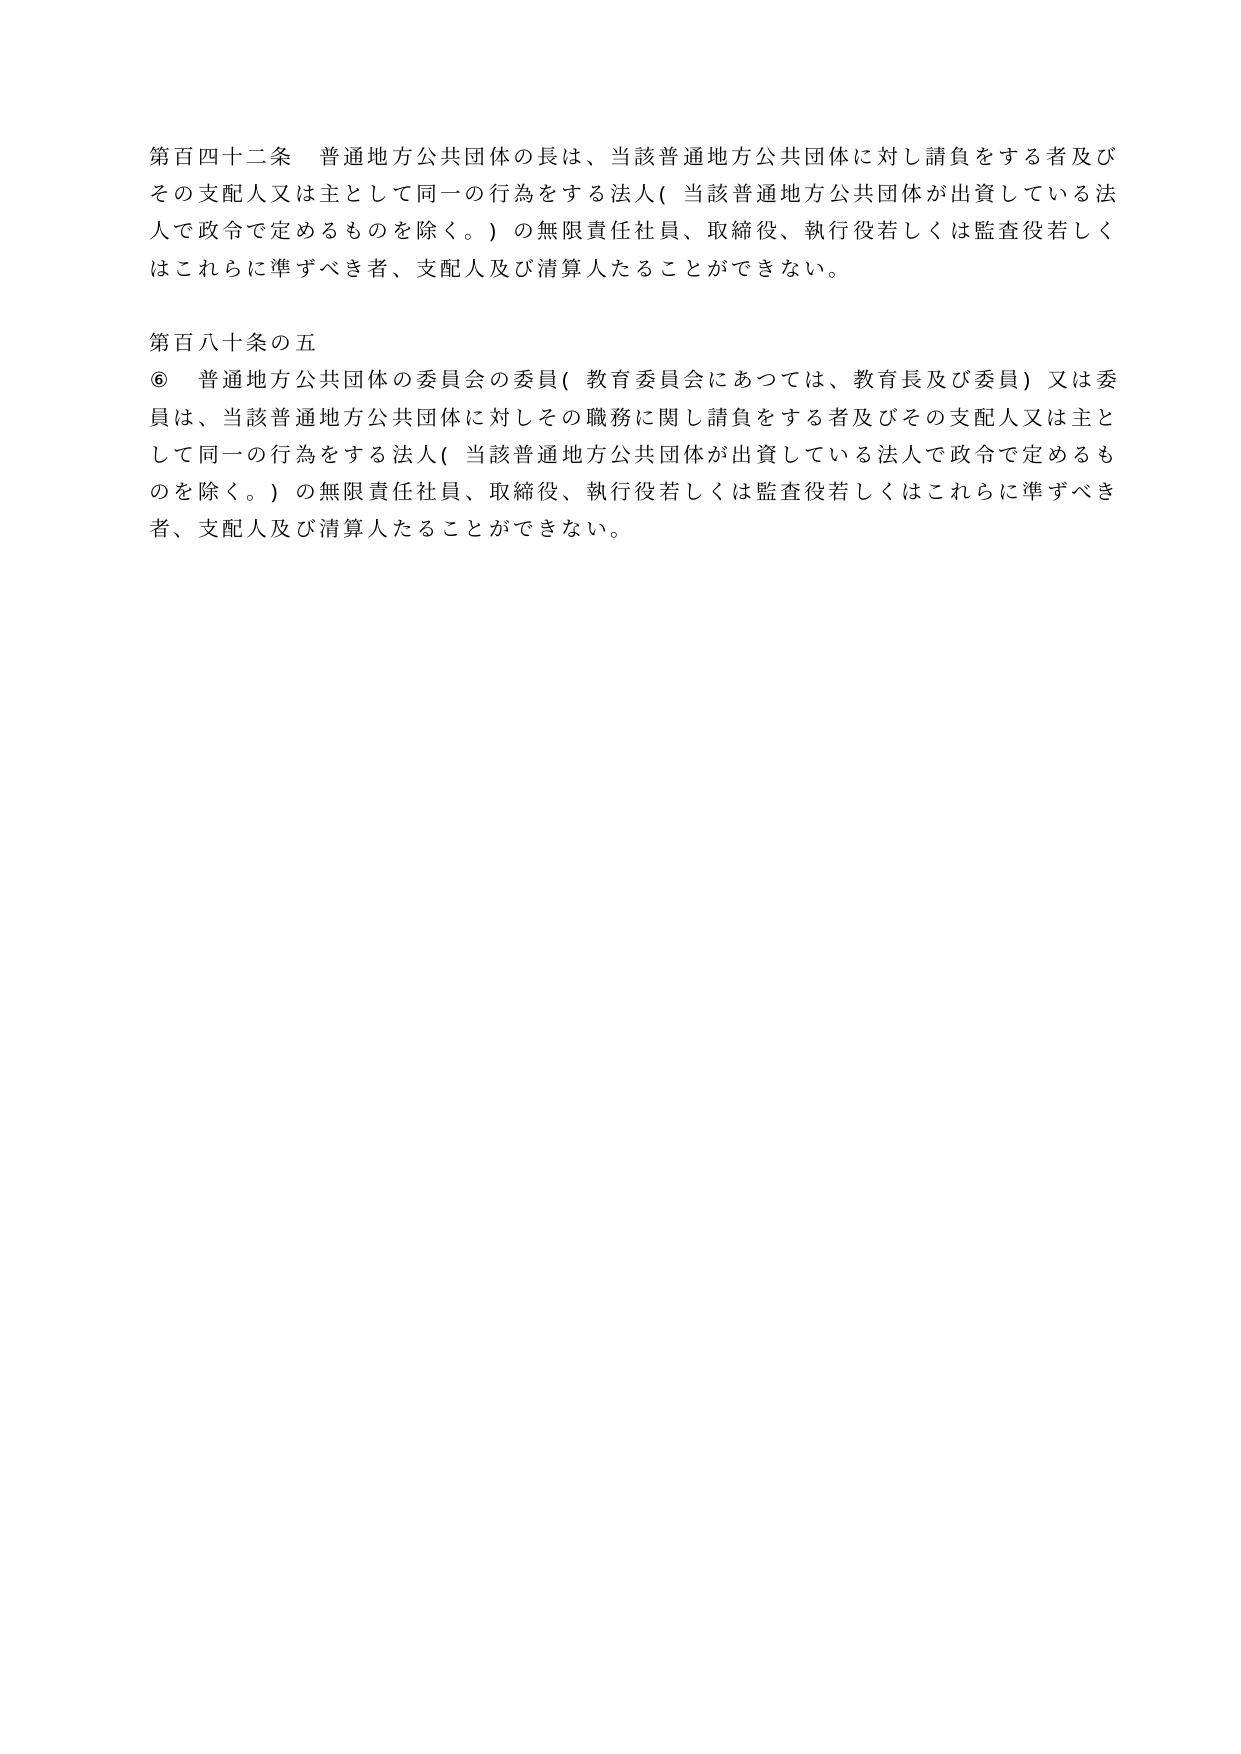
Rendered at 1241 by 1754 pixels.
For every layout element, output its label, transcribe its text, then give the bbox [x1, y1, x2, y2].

text 第百四十二条 普通地方公共団体の長は、当該普通地方公共団体に対し請負をする者及びその支配人又は主として同一の行為をする法人(当該普通地方公共団体が出資している法人で政令で定めるものを除く。)の無限責任社員、取締役、執行役若しくは監査役若しくはこれらに準ずべき者、支配人及び清算人たることができない。 [149, 137, 1120, 286]
text ⑥ 普通地方公共団体の委員会の委員(教育委員会にあつては、教育長及び委員)又は委員は、当該普通地方公共団体に対しその職務に関し請負をする者及びその支配人又は主として同一の行為をする法人(当該普通地方公共団体が出資している法人で政令で定めるものを除く。)の無限責任社員、取締役、執行役若しくは監査役若しくはこれらに準ずべき者、支配人及び清算人たることができない。 [149, 360, 1120, 546]
text 第百八十条の五 [149, 323, 1120, 360]
